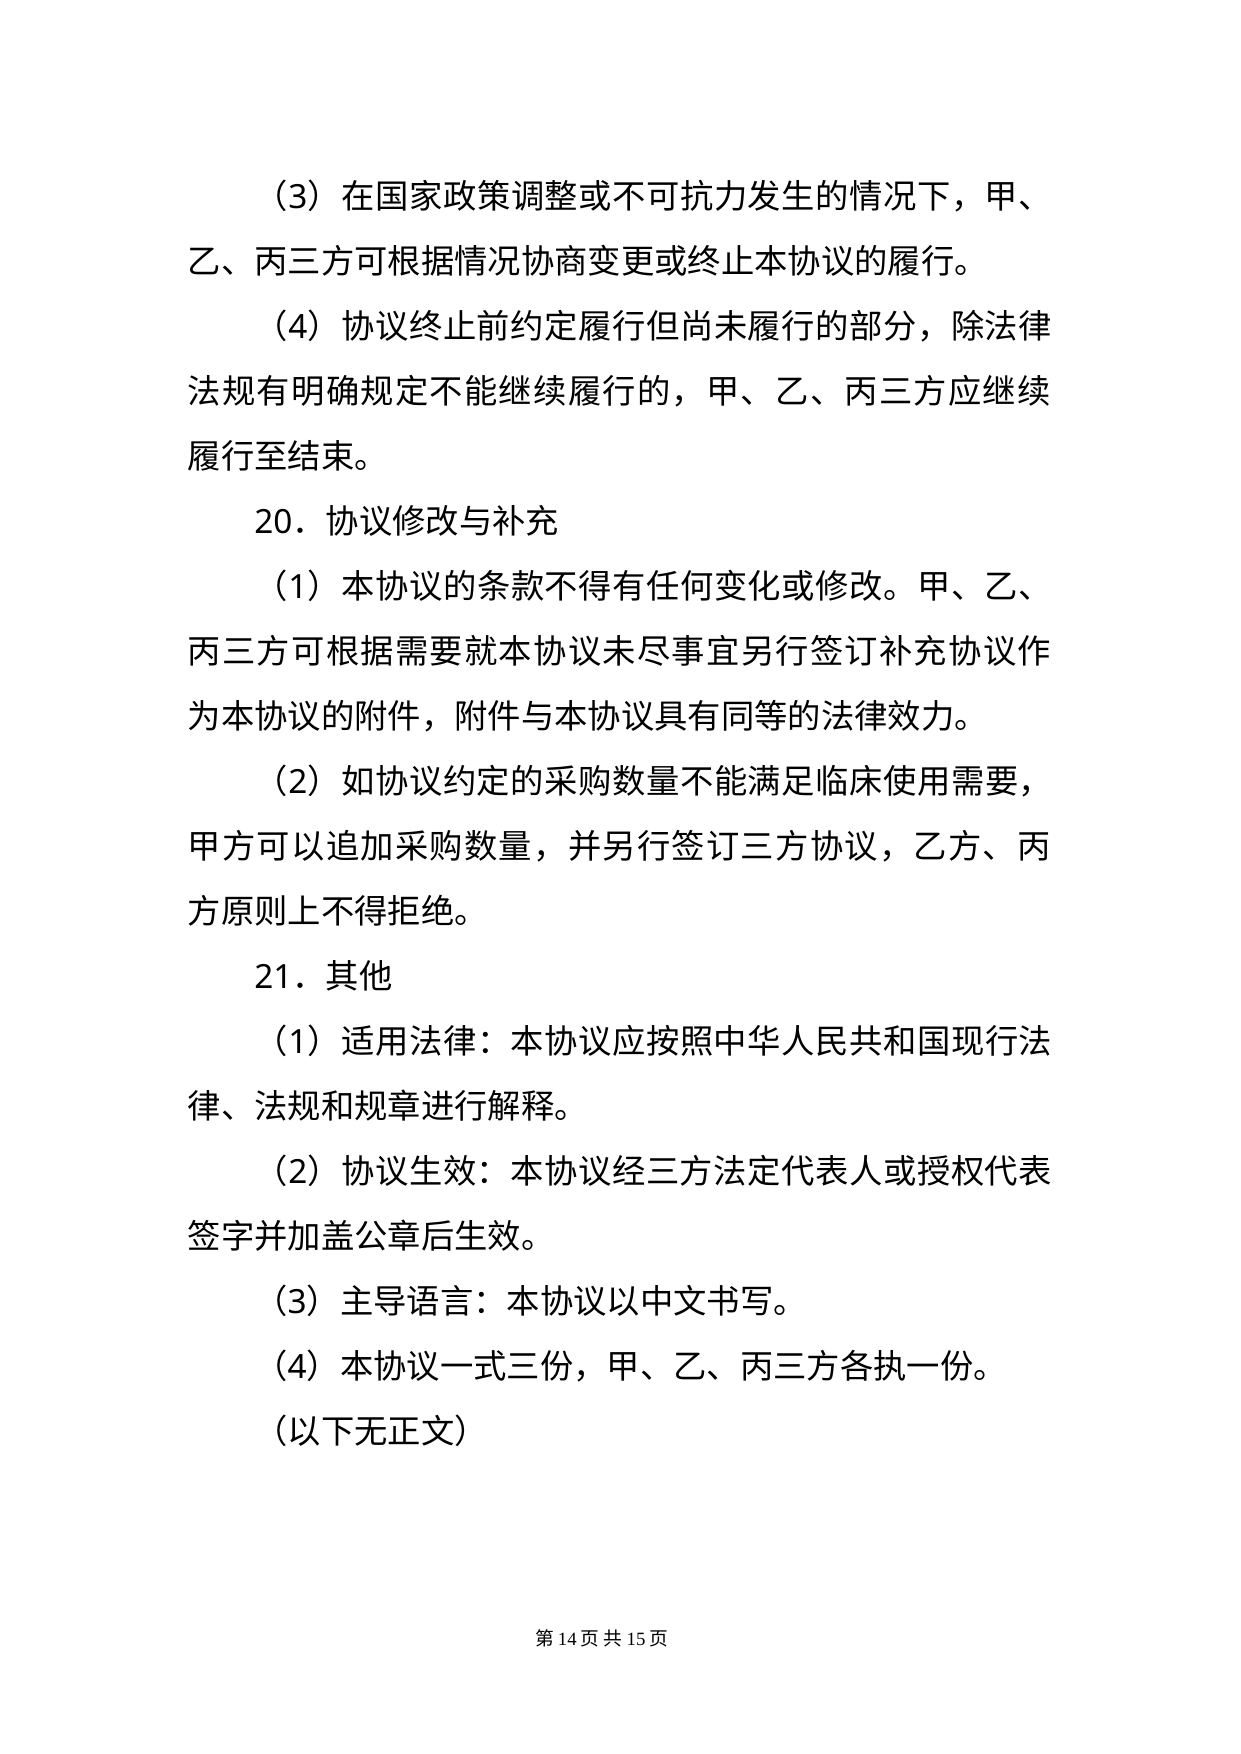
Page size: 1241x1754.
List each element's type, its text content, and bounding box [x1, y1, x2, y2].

text 20．协议修改与补充 [187, 487, 1053, 552]
text （4）协议终止前约定履行但尚未履行的部分，除法律法规有明确规定不能继续履行的，甲、乙、丙三方应继续履行至结束。 [187, 292, 1053, 487]
text （1）本协议的条款不得有任何变化或修改。甲、乙、丙三方可根据需要就本协议未尽事宜另行签订补充协议作为本协议的附件，附件与本协议具有同等的法律效力。 [187, 552, 1053, 747]
text （2）协议生效：本协议经三方法定代表人或授权代表签字并加盖公章后生效。 [187, 1137, 1053, 1267]
text （2）如协议约定的采购数量不能满足临床使用需要，甲方可以追加采购数量，并另行签订三方协议，乙方、丙方原则上不得拒绝。 [187, 747, 1053, 942]
text （3）在国家政策调整或不可抗力发生的情况下，甲、乙、丙三方可根据情况协商变更或终止本协议的履行。 [187, 162, 1053, 292]
text （以下无正文） [187, 1397, 1053, 1462]
text 21．其他 [187, 942, 1053, 1007]
text （4）本协议一式三份，甲、乙、丙三方各执一份。 [187, 1332, 1053, 1397]
text （3）主导语言：本协议以中文书写。 [187, 1267, 1053, 1332]
text （1）适用法律：本协议应按照中华人民共和国现行法律、法规和规章进行解释。 [187, 1007, 1053, 1137]
